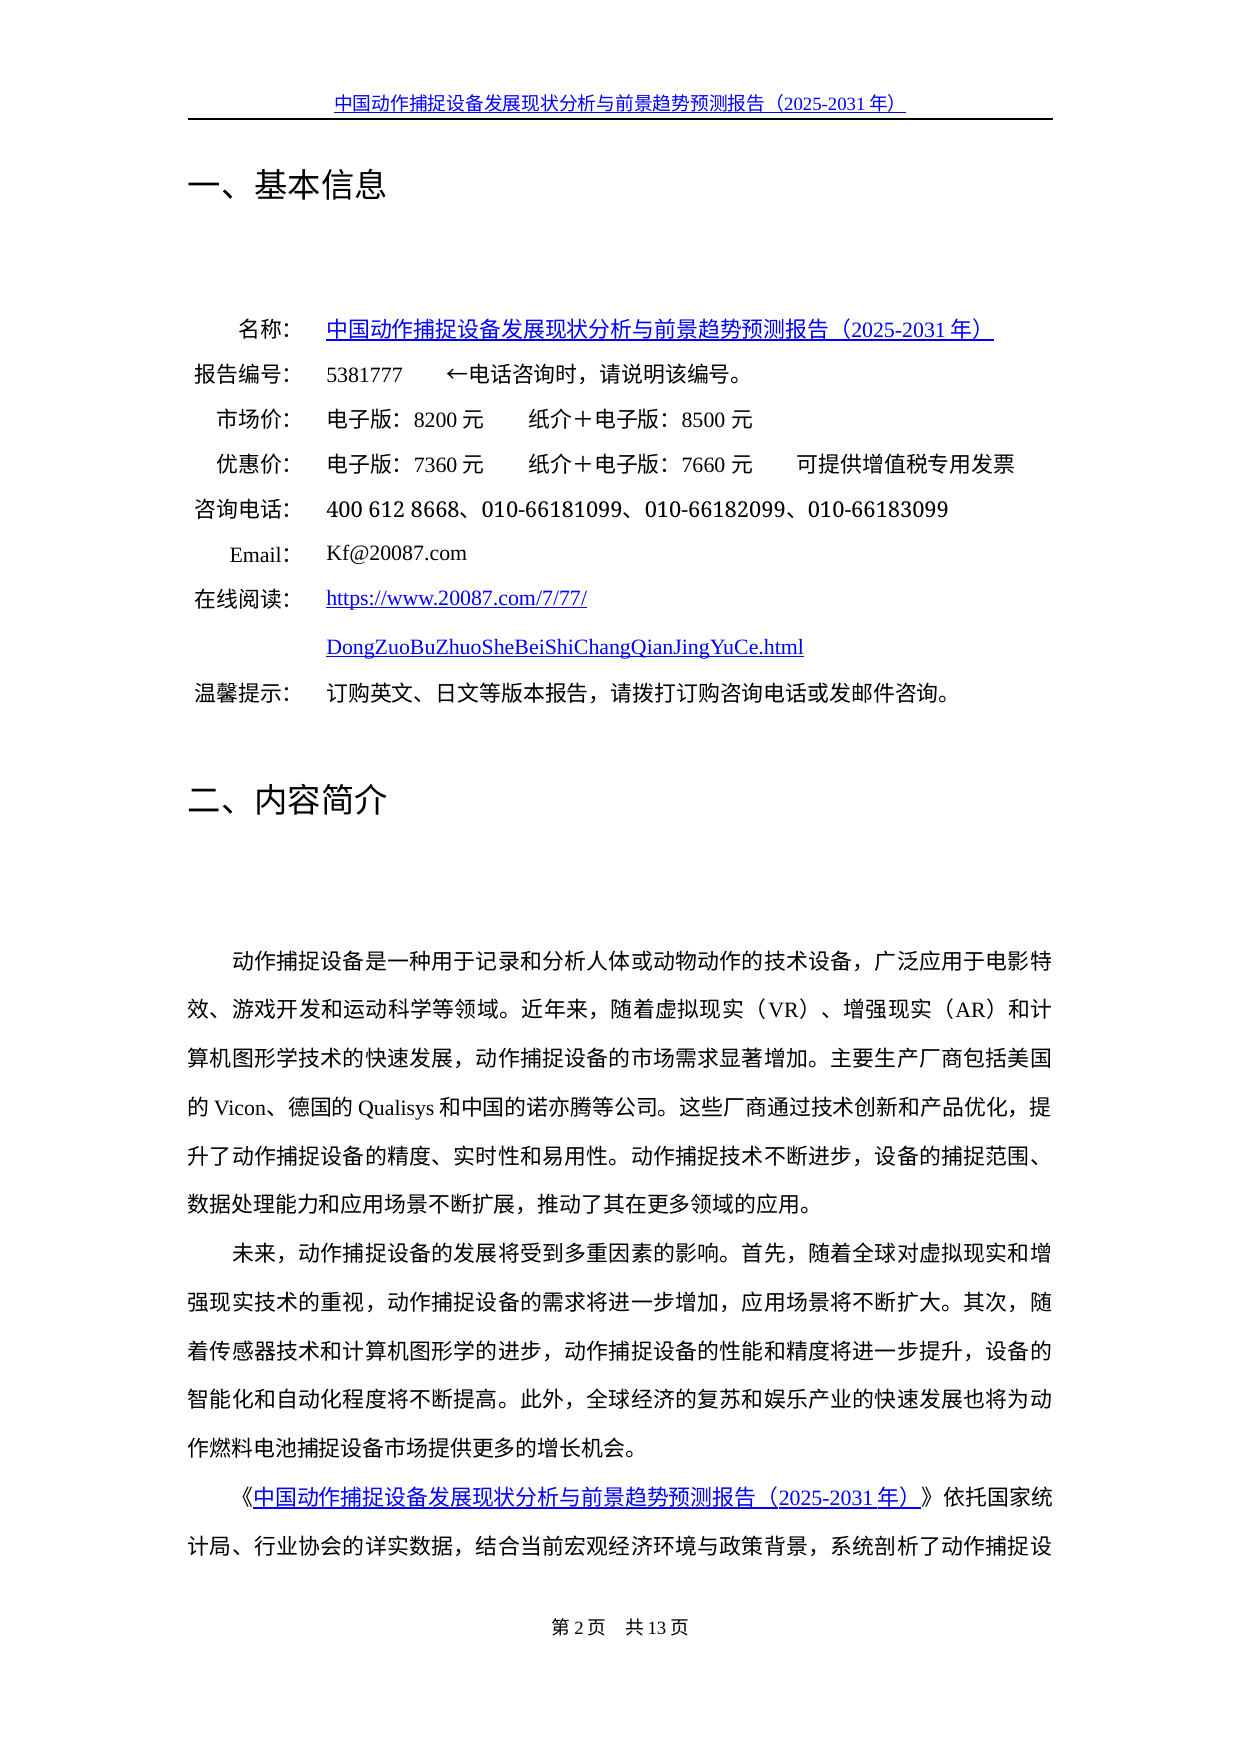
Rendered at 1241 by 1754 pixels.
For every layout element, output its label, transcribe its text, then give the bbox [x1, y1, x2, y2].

table_cell [315, 582, 1073, 675]
table_cell 市场价： [167, 402, 315, 447]
table_header 中国动作捕捉设备发展现状分析与前景趋势预测报告（2025-2031年） [315, 312, 1073, 357]
table_cell 报告编号： [167, 357, 315, 402]
table_cell 电子版：7360 元 纸介＋电子版：7660 元 可提供增值税专用发票 [315, 447, 1073, 492]
title 一、基本信息 [187, 150, 1053, 215]
table_cell 5381777 ←电话咨询时，请说明该编号。 [315, 357, 1073, 402]
table_cell 优惠价： [167, 447, 315, 492]
table_header 名称： [167, 312, 315, 357]
table_cell 电子版：8200 元 纸介＋电子版：8500 元 [315, 402, 1073, 447]
table_cell Kf@20087.com [315, 537, 1073, 582]
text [187, 943, 1053, 1561]
table_cell 咨询电话： [167, 492, 315, 537]
table_cell 订购英文、日文等版本报告，请拨打订购咨询电话或发邮件咨询。 [315, 675, 1073, 720]
table_cell 400 612 8668、010-66181099、010-66182099、010-66183099 [315, 492, 1073, 537]
table_cell 在线阅读： [167, 582, 315, 675]
table_cell 温馨提示： [167, 675, 315, 720]
table_cell Email： [167, 537, 315, 582]
title 二、内容简介 [187, 766, 1053, 831]
